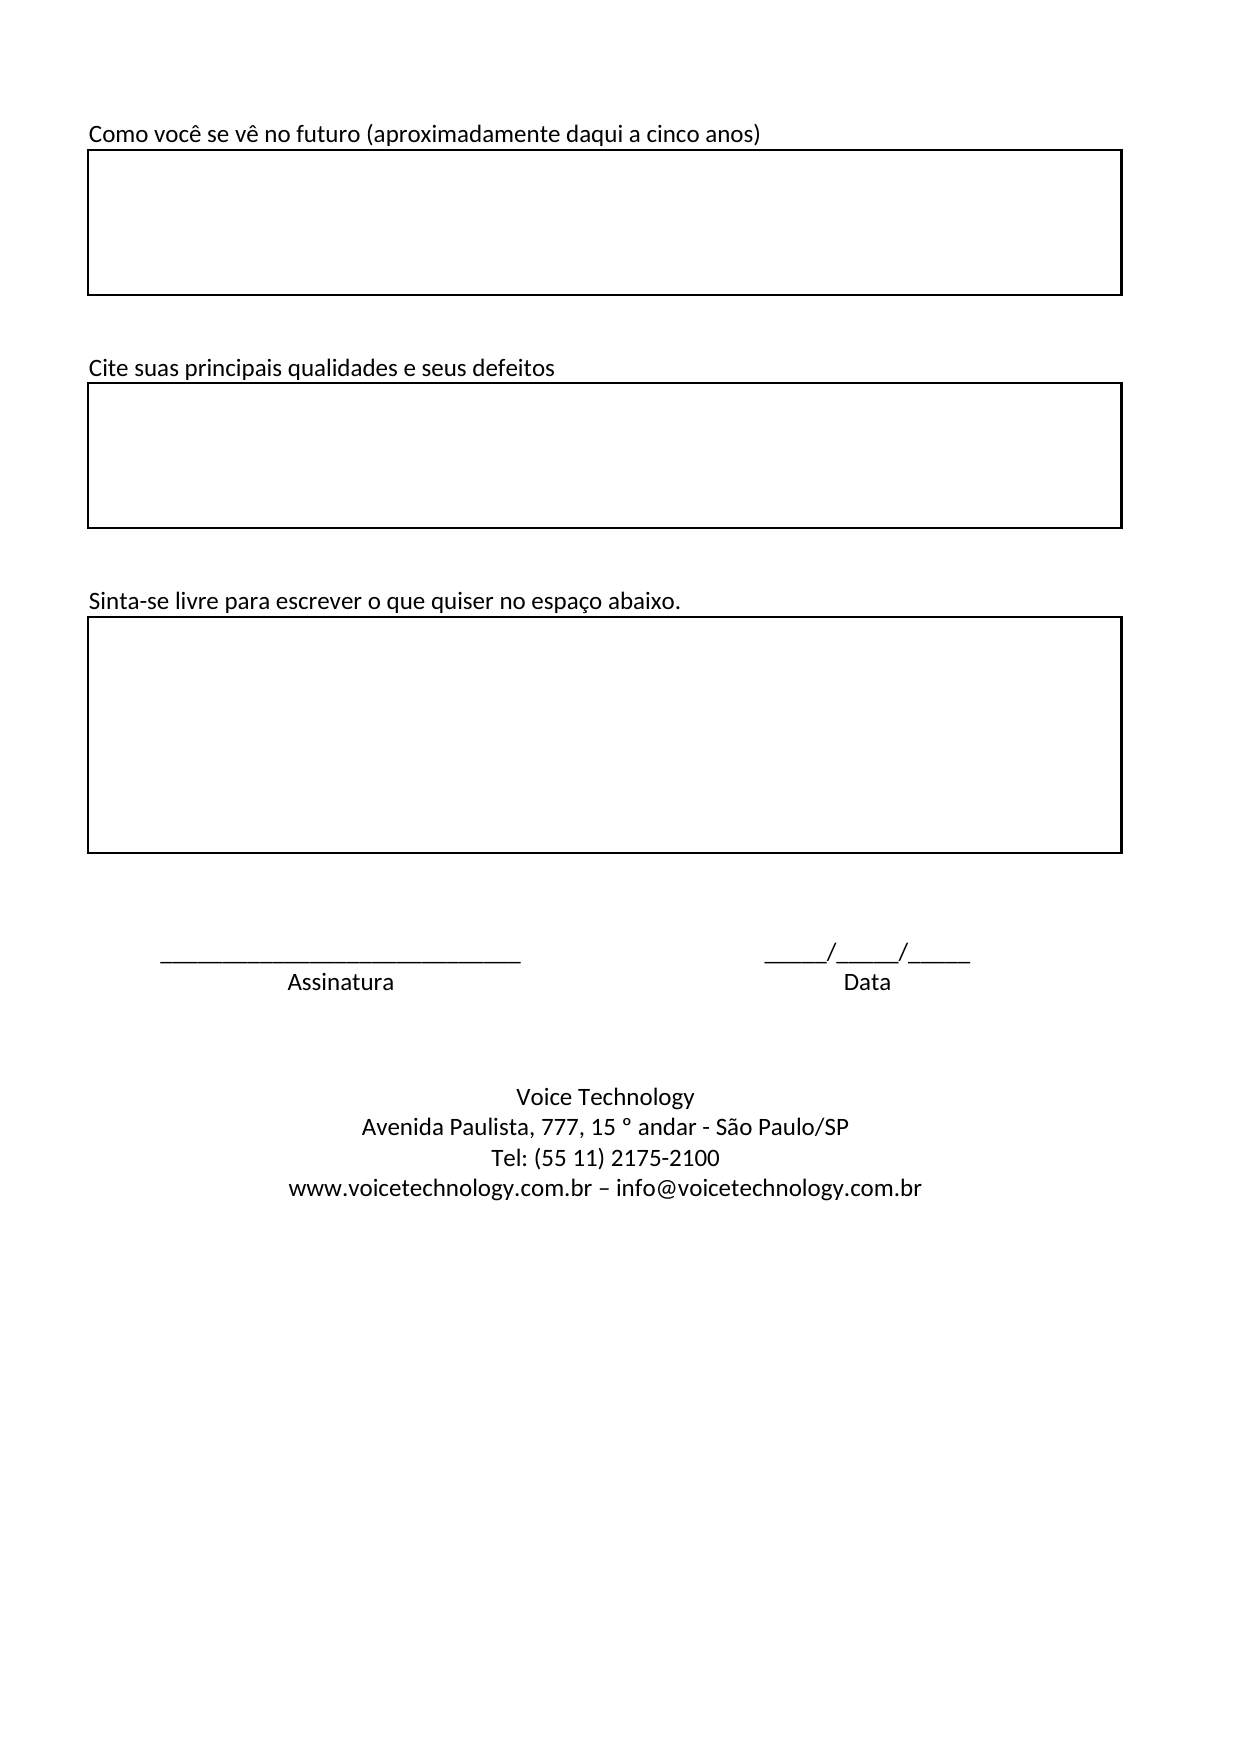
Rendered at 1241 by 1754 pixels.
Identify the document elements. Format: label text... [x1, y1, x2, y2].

table_header [89, 618, 1120, 852]
text www.voicetechnology.com.br – info@voicetechnology.com.br [89, 1172, 1122, 1203]
table_header [89, 151, 1120, 294]
text Sinta-se livre para escrever o que quiser no espaço abaixo. [89, 585, 1122, 616]
table_cell Data [604, 966, 1131, 997]
table_header [89, 384, 1120, 527]
table_header _____________________________ [78, 936, 604, 966]
text Voice Technology [89, 1081, 1122, 1111]
text Tel: (55 11) 2175-2100 [89, 1142, 1122, 1172]
text Avenida Paulista, 777, 15 º andar - São Paulo/SP [89, 1111, 1122, 1142]
table_header _____/_____/_____ [604, 936, 1131, 966]
text Cite suas principais qualidades e seus defeitos [89, 352, 1122, 382]
table_cell Assinatura [78, 966, 604, 997]
text Como você se vê no futuro (aproximadamente daqui a cinco anos) [89, 118, 1122, 149]
